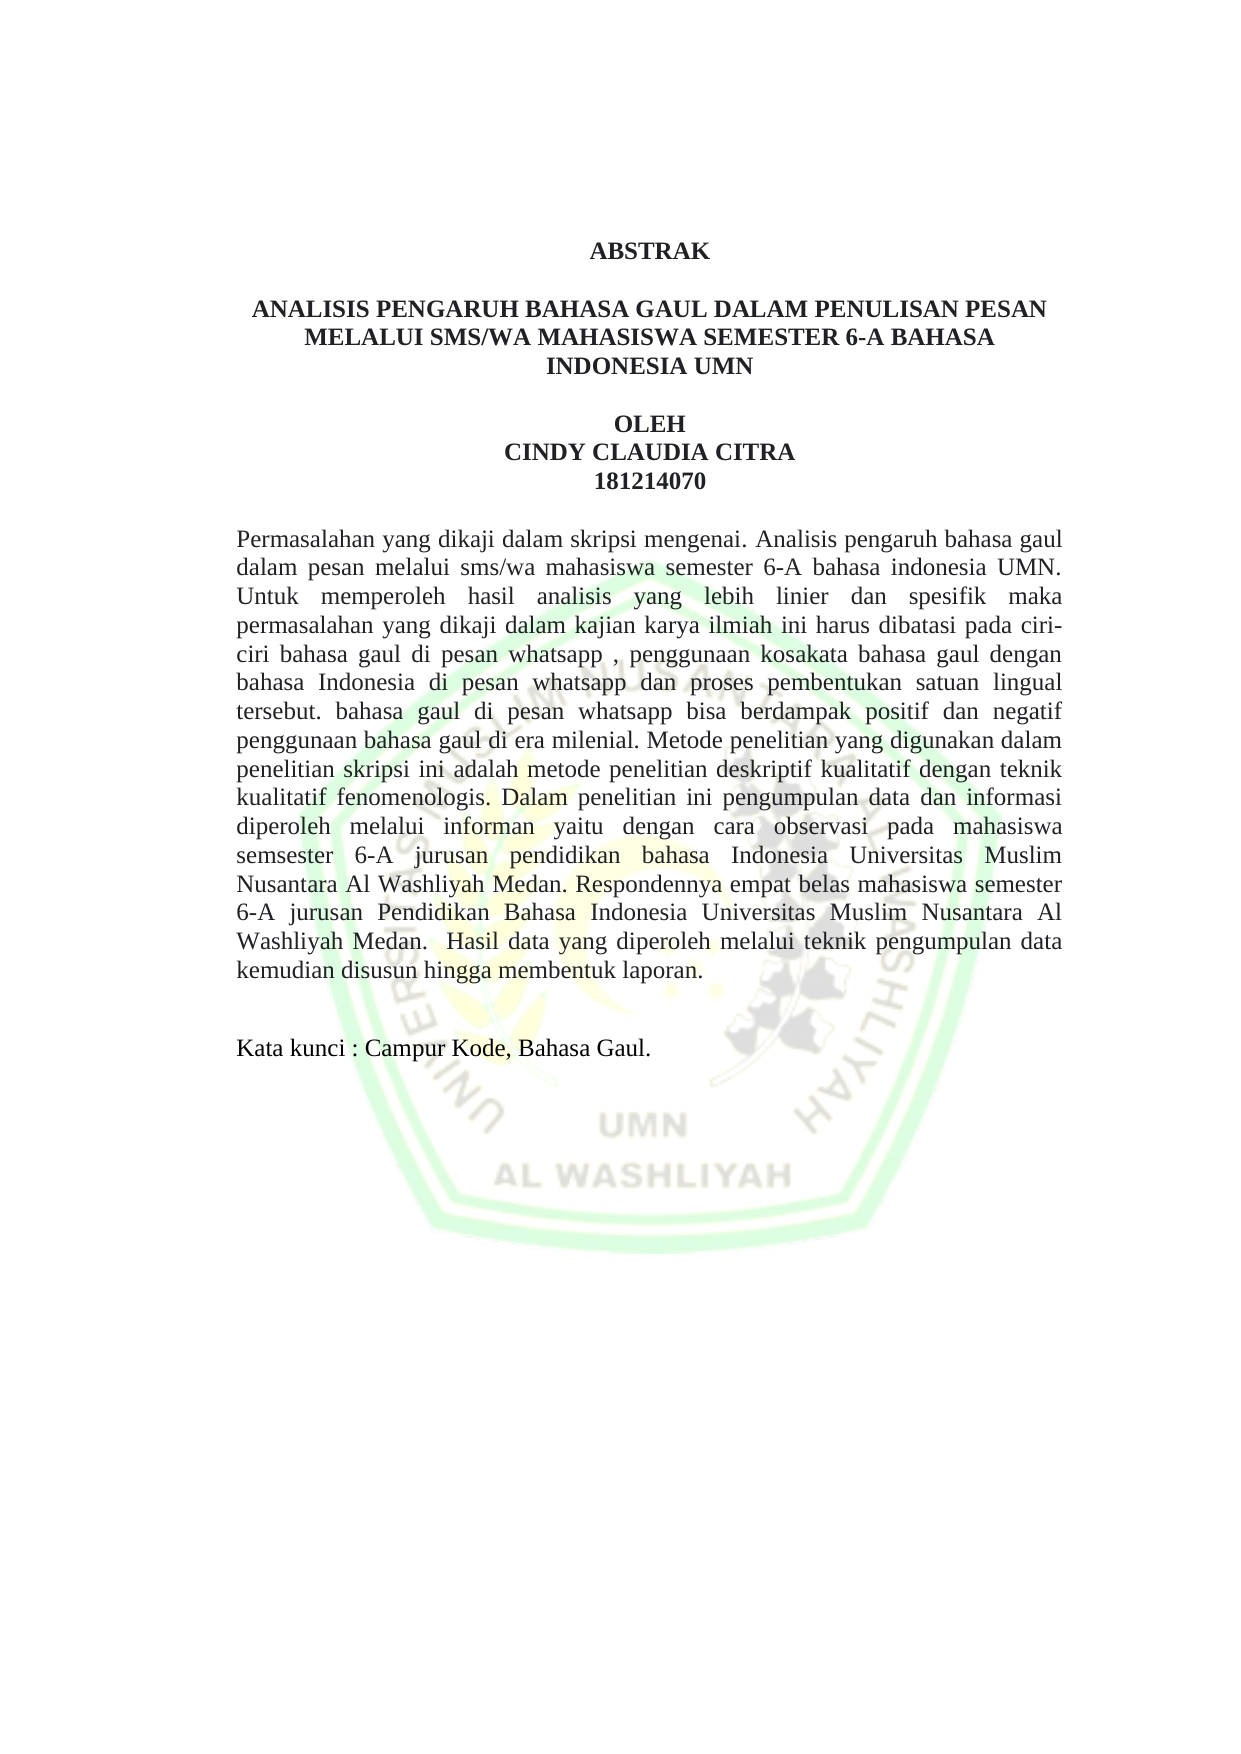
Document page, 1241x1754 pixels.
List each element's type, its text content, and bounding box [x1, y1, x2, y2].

text ABSTRAK [236, 236, 1063, 265]
text Permasalahan yang dikaji dalam skripsi mengenai. Analisis pengaruh bahasa gaul dalam pesan melalui sms/wa mahasiswa semester 6-A bahasa indonesia UMN. Untuk memperoleh hasil analisis yang lebih linier dan spesifik maka permasalahan yang dikaji dalam kajian karya ilmiah ini harus dibatasi pada ciri-ciri bahasa gaul di pesan whatsapp , penggunaan kosakata bahasa gaul dengan bahasa Indonesia di pesan whatsapp dan proses pembentukan satuan lingual tersebut. bahasa gaul di pesan whatsapp bisa berdampak positif dan negatif penggunaan bahasa gaul di era milenial. Metode penelitian yang digunakan dalam penelitian skripsi ini adalah metode penelitian deskriptif kualitatif dengan teknik kualitatif fenomenologis. Dalam penelitian ini pengumpulan data dan informasi diperoleh melalui informan yaitu dengan cara observasi pada mahasiswa semsester 6-A jurusan pendidikan bahasa Indonesia Universitas Muslim Nusantara Al Washliyah Medan. Respondennya empat belas mahasiswa semester 6-A jurusan Pendidikan Bahasa Indonesia Universitas Muslim Nusantara Al Washliyah Medan. Hasil data yang diperoleh melalui teknik pengumpulan data kemudian disusun hingga membentuk laporan. [236, 524, 1063, 984]
text OLEH [236, 409, 1063, 437]
text Kata kunci : Campur Kode, Bahasa Gaul. [236, 1033, 1063, 1061]
text CINDY CLAUDIA CITRA [236, 437, 1063, 466]
text ANALISIS PENGARUH BAHASA GAUL DALAM PENULISAN PESAN MELALUI SMS/WA MAHASISWA SEMESTER 6-A BAHASA INDONESIA UMN [236, 294, 1063, 380]
text 181214070 [236, 466, 1063, 495]
